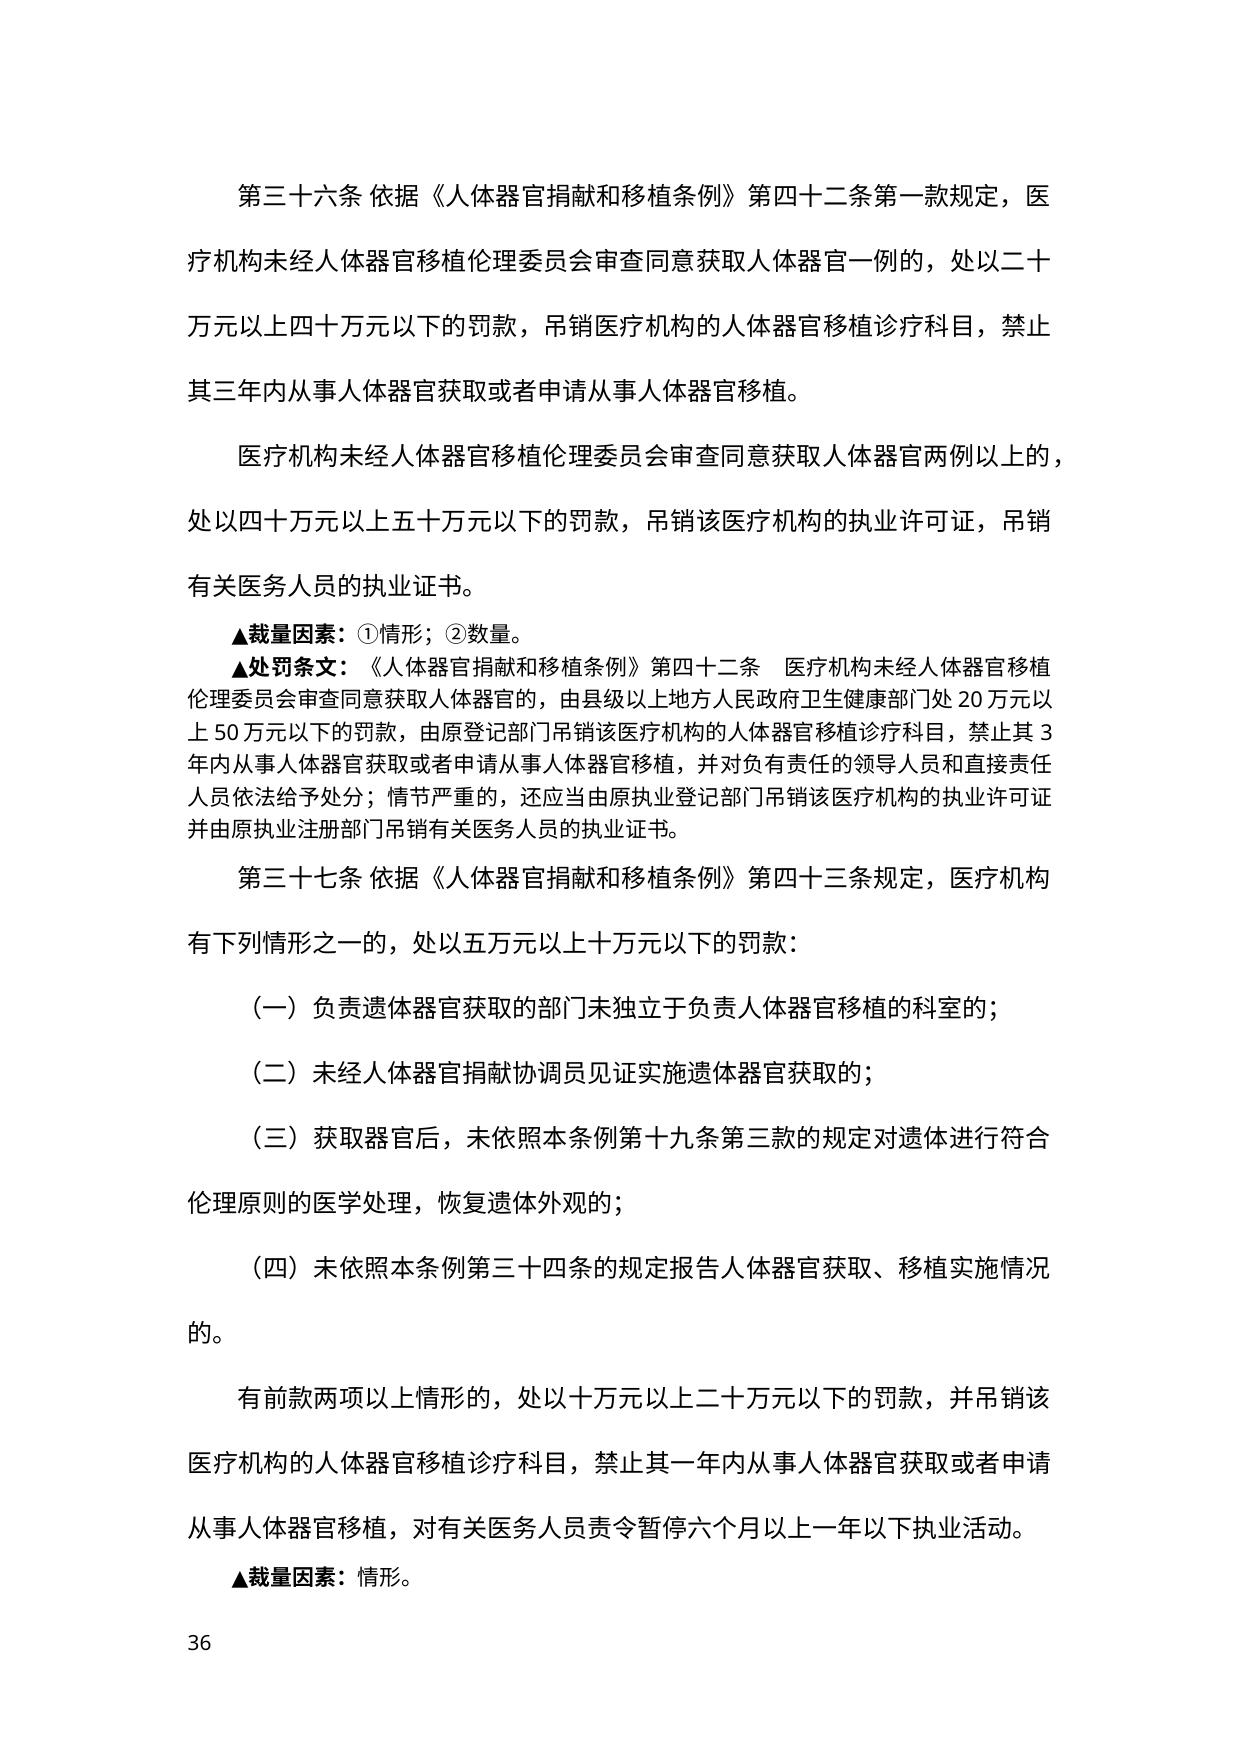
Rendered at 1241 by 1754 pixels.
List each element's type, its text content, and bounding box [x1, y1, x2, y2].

text （三）获取器官后，未依照本条例第十九条第三款的规定对遗体进行符合伦理原则的医学处理，恢复遗体外观的； [187, 1104, 1053, 1234]
text ▲处罚条文：《人体器官捐献和移植条例》第四十二条 医疗机构未经人体器官移植伦理委员会审查同意获取人体器官的，由县级以上地方人民政府卫生健康部门处20万元以上50万元以下的罚款，由原登记部门吊销该医疗机构的人体器官移植诊疗科目，禁止其3年内从事人体器官获取或者申请从事人体器官移植，并对负有责任的领导人员和直接责任人员依法给予处分；情节严重的，还应当由原执业登记部门吊销该医疗机构的执业许可证，并由原执业注册部门吊销有关医务人员的执业证书。 [187, 649, 1053, 844]
text （二）未经人体器官捐献协调员见证实施遗体器官获取的； [187, 1039, 1053, 1104]
text 有前款两项以上情形的，处以十万元以上二十万元以下的罚款，并吊销该医疗机构的人体器官移植诊疗科目，禁止其一年内从事人体器官获取或者申请从事人体器官移植，对有关医务人员责令暂停六个月以上一年以下执业活动。 [187, 1364, 1053, 1559]
text （四）未依照本条例第三十四条的规定报告人体器官获取、移植实施情况的。 [187, 1234, 1053, 1364]
text （一）负责遗体器官获取的部门未独立于负责人体器官移植的科室的； [187, 974, 1053, 1039]
text ▲裁量因素：情形。 [187, 1559, 1053, 1592]
text 第三十六条 依据《人体器官捐献和移植条例》第四十二条第一款规定，医疗机构未经人体器官移植伦理委员会审查同意获取人体器官一例的，处以二十万元以上四十万元以下的罚款，吊销医疗机构的人体器官移植诊疗科目，禁止其三年内从事人体器官获取或者申请从事人体器官移植。 [187, 162, 1053, 422]
text ▲裁量因素：①情形；②数量。 [187, 617, 1053, 649]
text 医疗机构未经人体器官移植伦理委员会审查同意获取人体器官两例以上的，处以四十万元以上五十万元以下的罚款，吊销该医疗机构的执业许可证，吊销有关医务人员的执业证书。 [187, 422, 1053, 617]
text 第三十七条 依据《人体器官捐献和移植条例》第四十三条规定，医疗机构有下列情形之一的，处以五万元以上十万元以下的罚款： [187, 844, 1053, 974]
